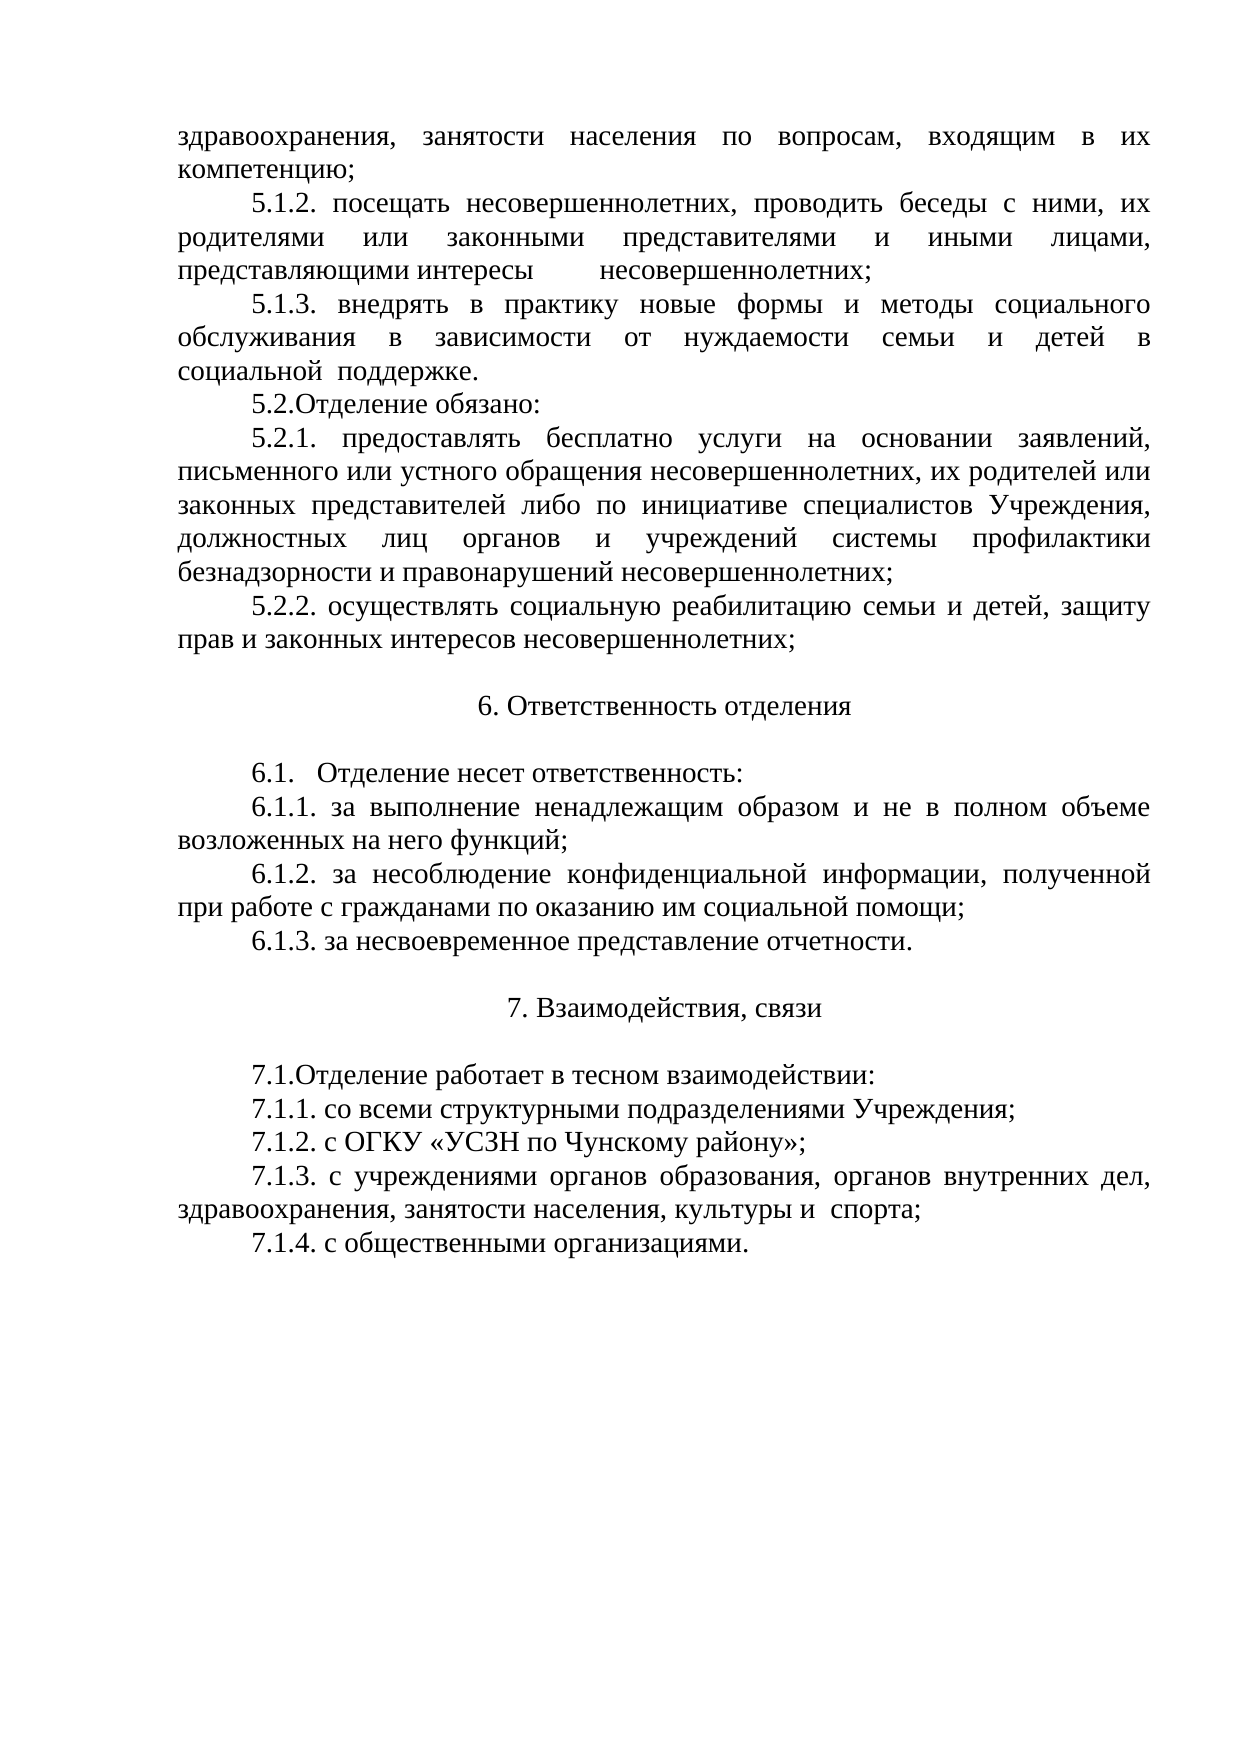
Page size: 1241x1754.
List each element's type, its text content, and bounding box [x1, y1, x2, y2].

text 5.1.2. посещать несовершеннолетних, проводить беседы с ними, их родителями или законными представителями и иными лицами, представляющими интересы несовершеннолетних; [177, 185, 1152, 286]
text 6.1.2. за несоблюдение конфиденциальной информации, полученной при работе с гражданами по оказанию им социальной помощи; [177, 856, 1152, 923]
text 5.2.2. осуществлять социальную реабилитацию семьи и детей, защиту прав и законных интересов несовершеннолетних; [177, 588, 1152, 655]
text 5.2.Отделение обязано: [177, 386, 1152, 420]
text 5.1.3. внедрять в практику новые формы и методы социального обслуживания в зависимости от нуждаемости семьи и детей в социальной поддержке. [177, 286, 1152, 386]
text 7.1.2. с ОГКУ «УСЗН по Чунскому району»; [177, 1124, 1152, 1158]
text 6.1. Отделение несет ответственность: [177, 755, 1152, 789]
text 7.1.Отделение работает в тесном взаимодействии: [177, 1057, 1152, 1091]
text 7.1.3. с учреждениями органов образования, органов внутренних дел, здравоохранения, занятости населения, культуры и спорта; [177, 1158, 1152, 1225]
text 6.1.1. за выполнение ненадлежащим образом и не в полном объеме возложенных на него функций; [177, 789, 1152, 856]
text 7.1.4. с общественными организациями. [177, 1225, 1152, 1258]
text 6. Ответственность отделения [177, 688, 1152, 722]
text 7.1.1. со всеми структурными подразделениями Учреждения; [177, 1091, 1152, 1124]
text 7. Взаимодействия, связи [177, 990, 1152, 1024]
text 6.1.3. за несвоевременное представление отчетности. [177, 923, 1152, 957]
text 5.2.1. предоставлять бесплатно услуги на основании заявлений, письменного или устного обращения несовершеннолетних, их родителей или законных представителей либо по инициативе специалистов Учреждения, должностных лиц органов и учреждений системы профилактики безнадзорности и правонарушений несовершеннолетних; [177, 420, 1152, 588]
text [177, 118, 1152, 185]
